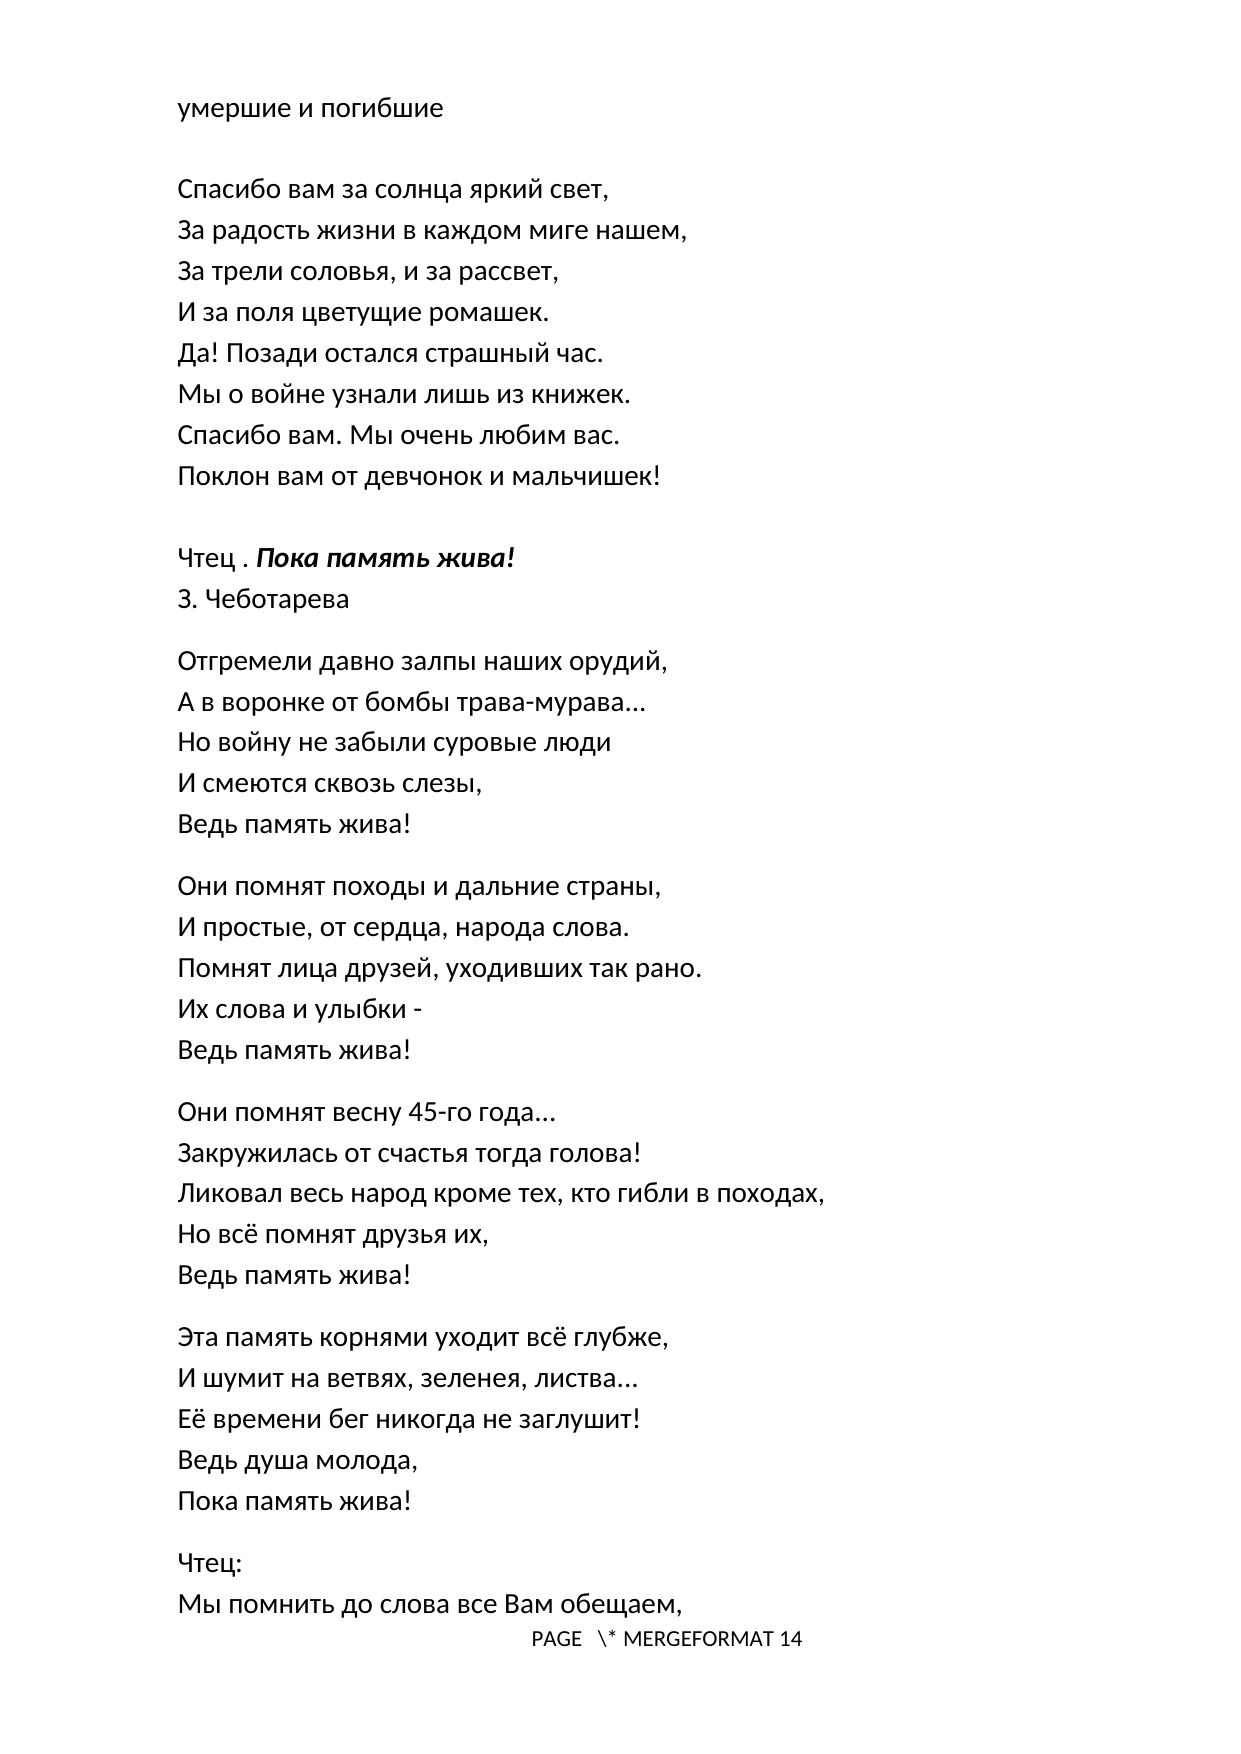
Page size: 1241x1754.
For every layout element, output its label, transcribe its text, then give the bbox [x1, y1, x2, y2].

text Они помнят походы и дальние страны, И простые, от сердца, народа слова. Помнят лица друзей, уходивших так рано. Их слова и улыбки - Ведь память жива! [177, 867, 1152, 1067]
text Эта память корнями уходит всё глубже, И шумит на ветвях, зеленея, листва... Её времени бег никогда не заглушит! Ведь душа молода, Пока память жива! [177, 1318, 1152, 1518]
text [177, 1544, 1152, 1620]
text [177, 89, 1152, 616]
text Отгремели давно залпы наших орудий, А в воронке от бомбы трава-мурава... Но войну не забыли суровые люди И смеются сквозь слезы, Ведь память жива! [177, 642, 1152, 841]
text Они помнят весну 45-го года... Закружилась от счастья тогда голова! Ликовал весь народ кроме тех, кто гибли в походах, Но всё помнят друзья их, Ведь память жива! [177, 1093, 1152, 1292]
